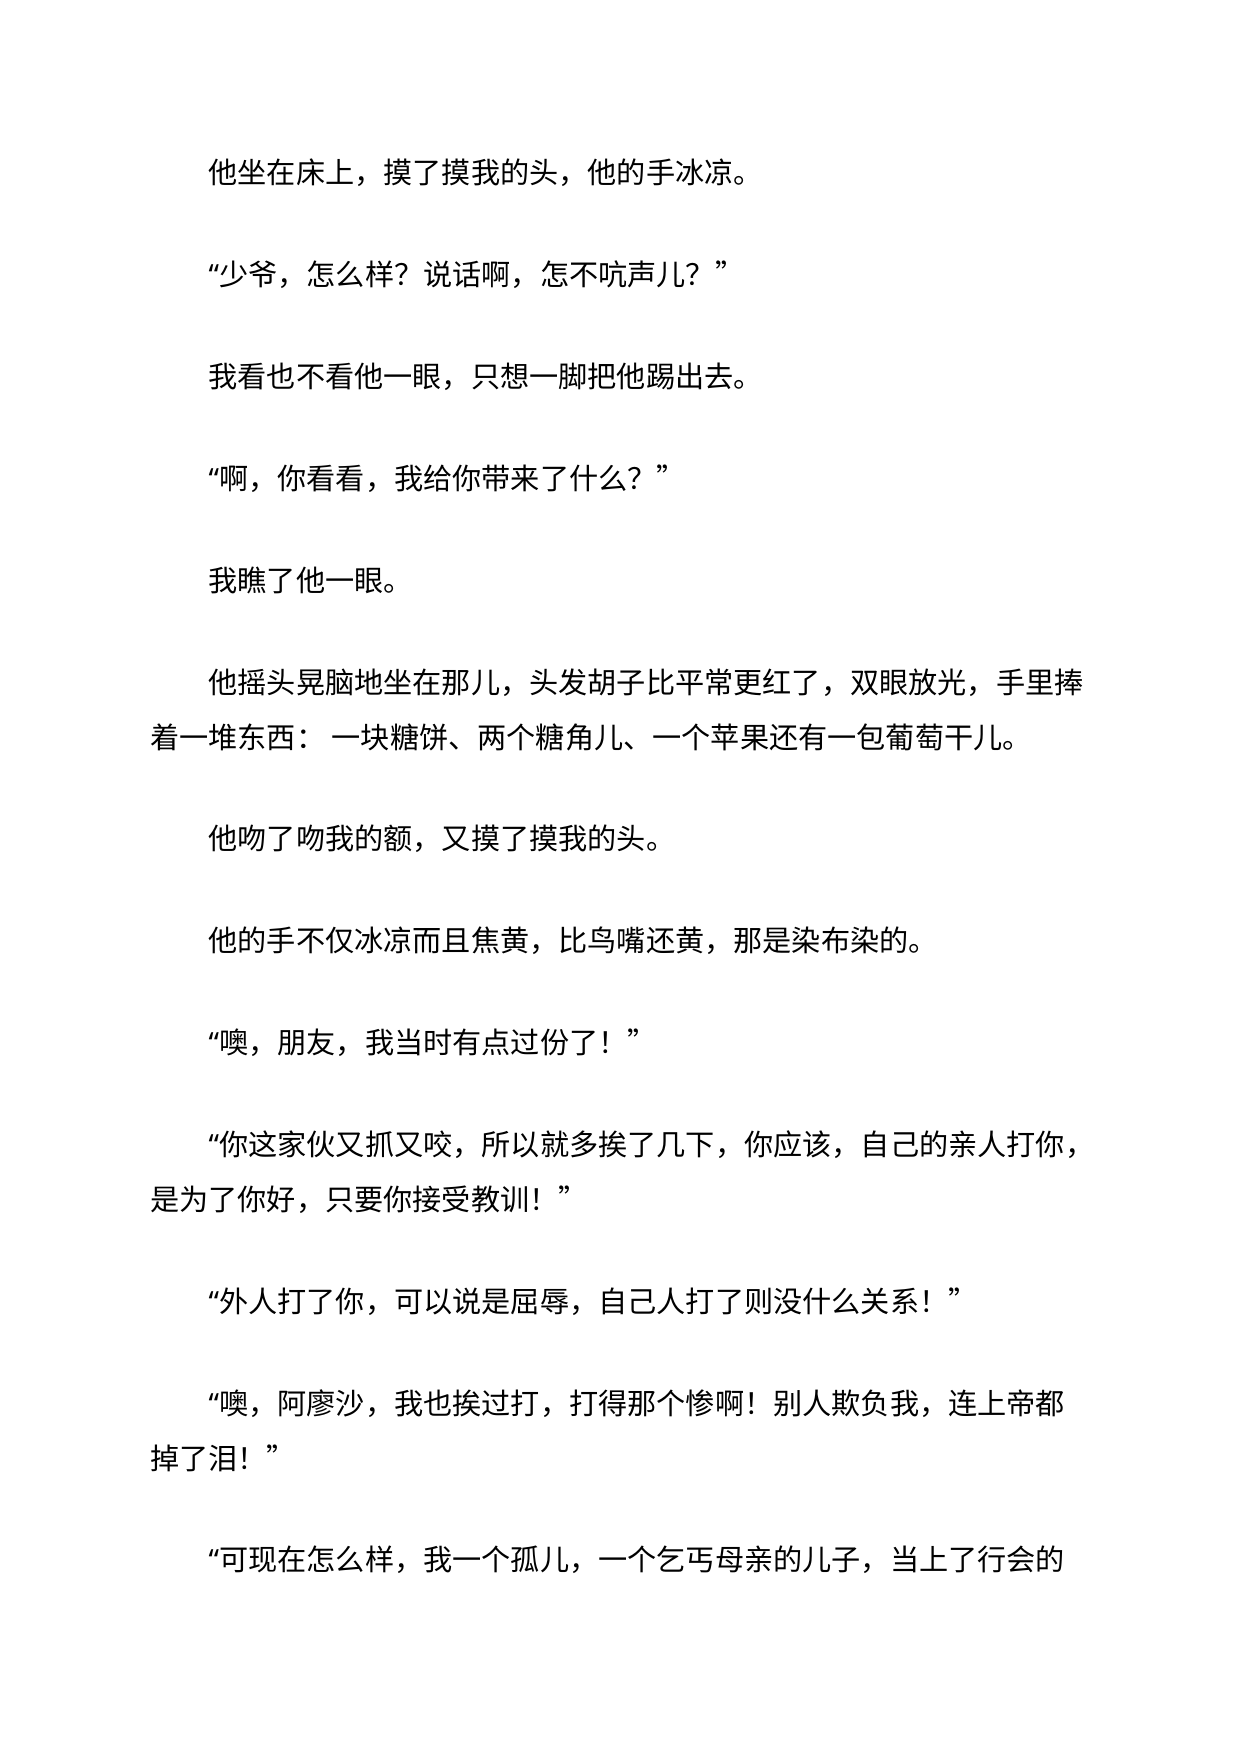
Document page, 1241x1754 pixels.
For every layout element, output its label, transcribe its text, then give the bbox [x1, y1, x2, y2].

text “啊，你看看，我给你带来了什么？” [150, 456, 1090, 498]
text “外人打了你，可以说是屈辱，自己人打了则没什么关系！” [150, 1278, 1090, 1321]
text “噢，朋友，我当时有点过份了！” [150, 1019, 1090, 1062]
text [150, 1537, 1090, 1579]
text “少爷，怎么样？说话啊，怎不吭声儿？” [150, 252, 1090, 294]
text 他吻了吻我的额，又摸了摸我的头。 [150, 816, 1090, 858]
text “你这家伙又抓又咬，所以就多挨了几下，你应该，自己的亲人打你，是为了你好，只要你接受教训！” [150, 1121, 1090, 1219]
text 他摇头晃脑地坐在那儿，头发胡子比平常更红了，双眼放光，手里捧着一堆东西： 一块糖饼、两个糖角儿、一个苹果还有一包葡萄干儿。 [150, 659, 1090, 756]
text 我瞧了他一眼。 [150, 557, 1090, 600]
text 我看也不看他一眼，只想一脚把他踢出去。 [150, 354, 1090, 396]
text “噢，阿廖沙，我也挨过打，打得那个惨啊！别人欺负我，连上帝都掉了泪！” [150, 1380, 1090, 1477]
text 他坐在床上，摸了摸我的头，他的手冰凉。 [150, 150, 1090, 192]
text 他的手不仅冰凉而且焦黄，比鸟嘴还黄，那是染布染的。 [150, 918, 1090, 960]
